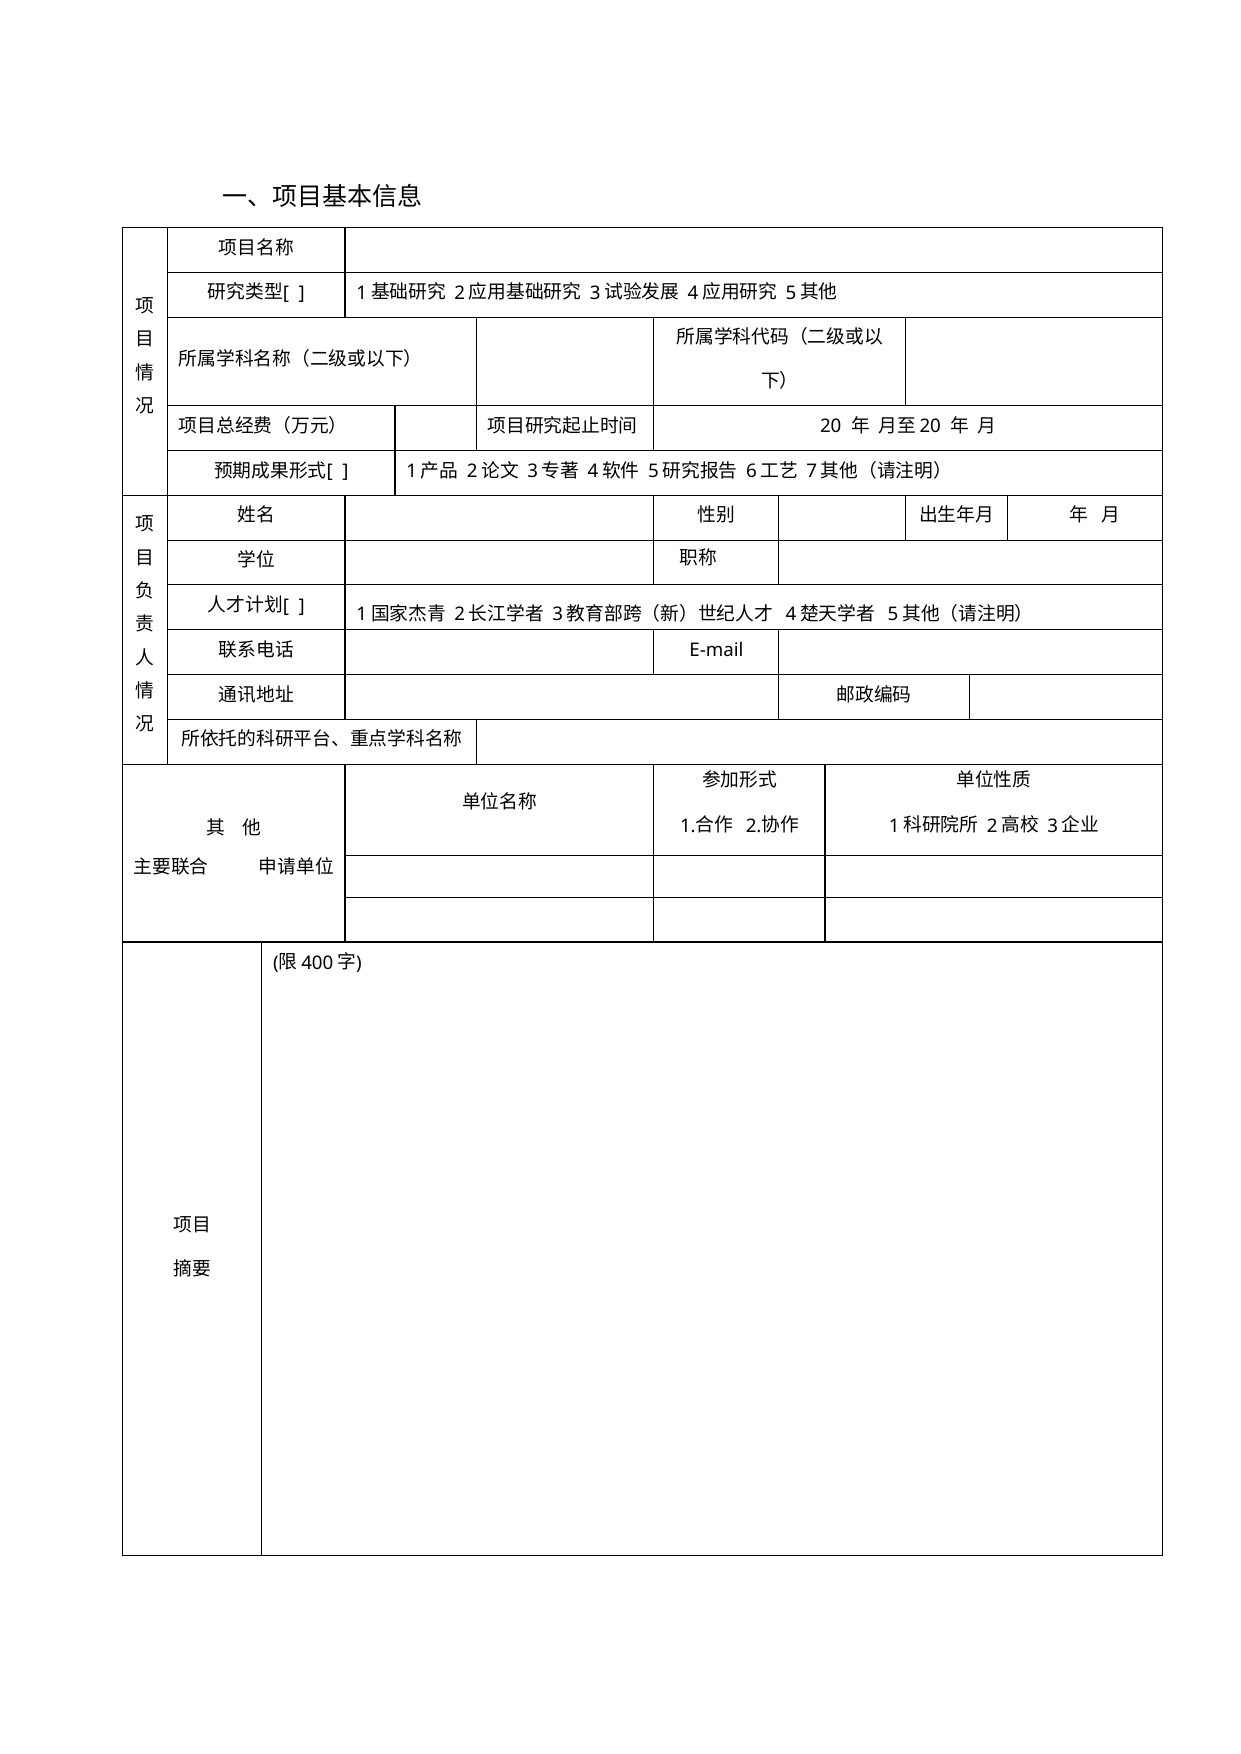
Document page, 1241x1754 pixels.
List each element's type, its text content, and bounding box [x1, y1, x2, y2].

table_cell [346, 630, 653, 674]
table_cell 出生年月 [906, 496, 1007, 539]
table_cell 所依托的科研平台、重点学科名称 [168, 720, 476, 763]
table_cell [654, 898, 824, 941]
table_cell 项目 摘要 [123, 943, 261, 1555]
table_cell 联系电话 [168, 630, 344, 674]
table_cell [779, 496, 905, 539]
table_cell 通讯地址 [168, 675, 344, 719]
table_cell 邮政编码 [779, 675, 969, 719]
table_cell 预期成果形式[ ] [168, 451, 394, 495]
table_cell E-mail [654, 630, 778, 674]
table_cell [477, 720, 1162, 763]
table_cell 单位性质 1科研院所 2高校 3企业 [826, 765, 1162, 855]
table_cell 1国家杰青 2长江学者 3教育部跨（新）世纪人才 4楚天学者 5其他（请注明） [346, 585, 1162, 629]
table_header 项目情况 [123, 228, 167, 495]
table_cell [779, 630, 1162, 674]
table_cell [346, 496, 653, 539]
table_cell 所属学科名称（二级或以下） [168, 318, 476, 405]
table_cell [477, 318, 653, 405]
table_cell 项目总经费（万元） [168, 406, 394, 450]
table_cell 年 月 [1008, 496, 1162, 539]
table_cell 参加形式 1.合作 2.协作 [654, 765, 824, 855]
table_cell (限400字) [262, 943, 1162, 1555]
table_cell 姓名 [168, 496, 344, 539]
table_cell 其 他 主要联合 申请单位 [123, 765, 344, 941]
table_cell 1基础研究 2应用基础研究 3试验发展 4应用研究 5其他 [346, 273, 1162, 317]
table_cell 单位名称 [346, 765, 653, 855]
table_cell 20 年 月至20 年 月 [654, 406, 1162, 450]
table_cell 职称 [654, 541, 778, 584]
table_cell [779, 541, 1162, 584]
table_cell [346, 898, 653, 941]
table_cell 学位 [168, 541, 344, 584]
table_cell 性别 [654, 496, 778, 539]
table_cell 1产品 2论文 3专著 4软件 5研究报告 6工艺 7其他（请注明） [396, 451, 1162, 495]
table_cell 项目负责人情况 [123, 496, 167, 763]
table_cell [826, 898, 1162, 941]
table_cell [654, 856, 824, 897]
table_cell [906, 318, 1162, 405]
table_cell [826, 856, 1162, 897]
table_cell 项目研究起止时间 [477, 406, 653, 450]
table_cell 所属学科代码（二级或以下） [654, 318, 905, 405]
table_cell [346, 541, 653, 584]
table_header 项目名称 [168, 228, 344, 272]
table_cell 研究类型[ ] [168, 273, 344, 317]
table_cell 人才计划[ ] [168, 585, 344, 629]
table_cell [346, 675, 778, 719]
table_cell [396, 406, 476, 450]
table_cell [970, 675, 1162, 719]
text 一、项目基本信息 [154, 162, 1053, 227]
table_header [346, 228, 1162, 272]
table_cell [346, 856, 653, 897]
